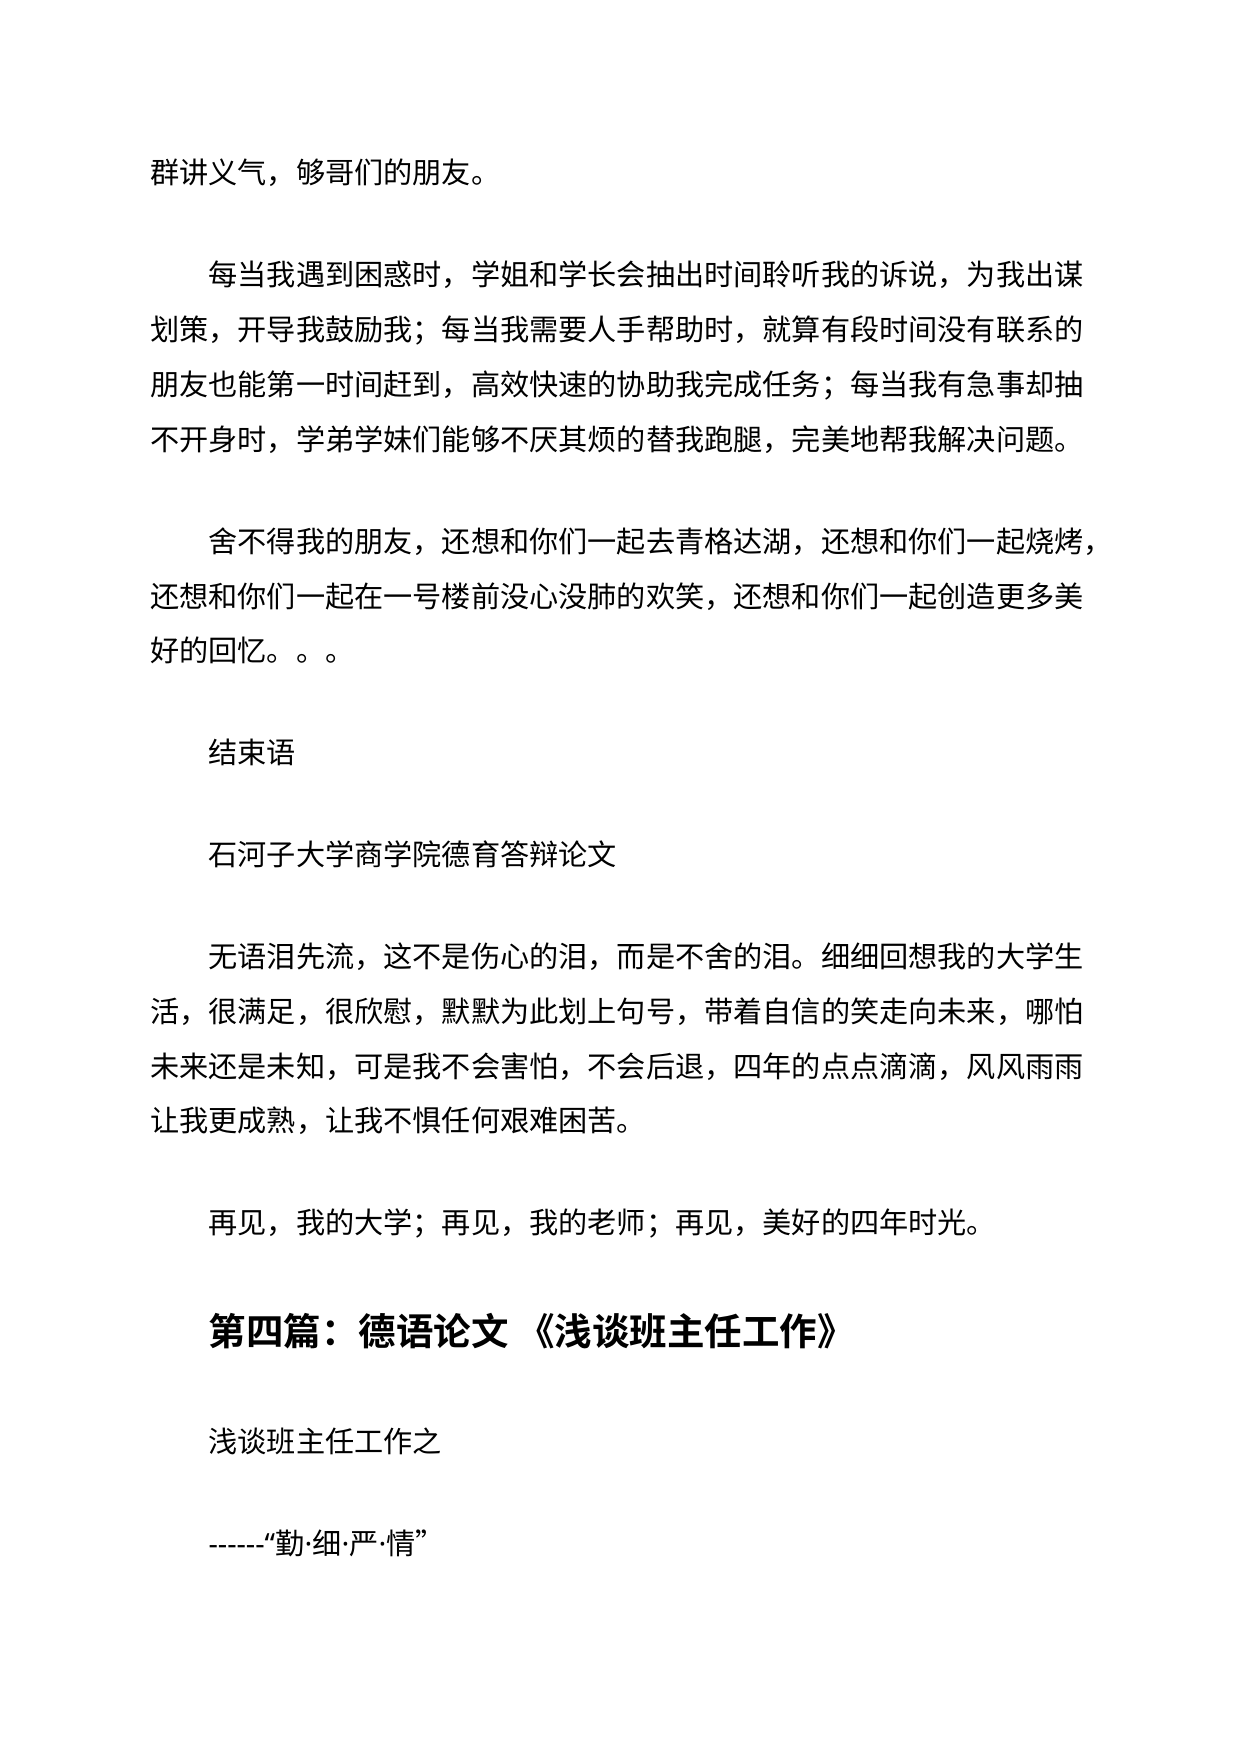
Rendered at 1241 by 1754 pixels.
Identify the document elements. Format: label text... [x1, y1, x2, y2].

text 无语泪先流，这不是伤心的泪，而是不舍的泪。细细回想我的大学生活，很满足，很欣慰，默默为此划上句号，带着自信的笑走向未来，哪怕未来还是未知，可是我不会害怕，不会后退，四年的点点滴滴，风风雨雨让我更成熟，让我不惧任何艰难困苦。 [150, 933, 1090, 1140]
text ------“勤·细·严·情” [150, 1521, 1090, 1563]
text 第四篇：德语论文 《浅谈班主任工作》 [150, 1302, 1090, 1356]
text 结束语 [150, 730, 1090, 772]
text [150, 150, 1090, 192]
text 浅谈班主任工作之 [150, 1419, 1090, 1461]
text 石河子大学商学院德育答辩论文 [150, 832, 1090, 874]
text 每当我遇到困惑时，学姐和学长会抽出时间聆听我的诉说，为我出谋划策，开导我鼓励我；每当我需要人手帮助时，就算有段时间没有联系的朋友也能第一时间赶到，高效快速的协助我完成任务；每当我有急事却抽不开身时，学弟学妹们能够不厌其烦的替我跑腿，完美地帮我解决问题。 [150, 252, 1090, 459]
text 舍不得我的朋友，还想和你们一起去青格达湖，还想和你们一起烧烤，还想和你们一起在一号楼前没心没肺的欢笑，还想和你们一起创造更多美好的回忆。。。 [150, 518, 1090, 670]
text 再见，我的大学；再见，我的老师；再见，美好的四年时光。 [150, 1200, 1090, 1242]
